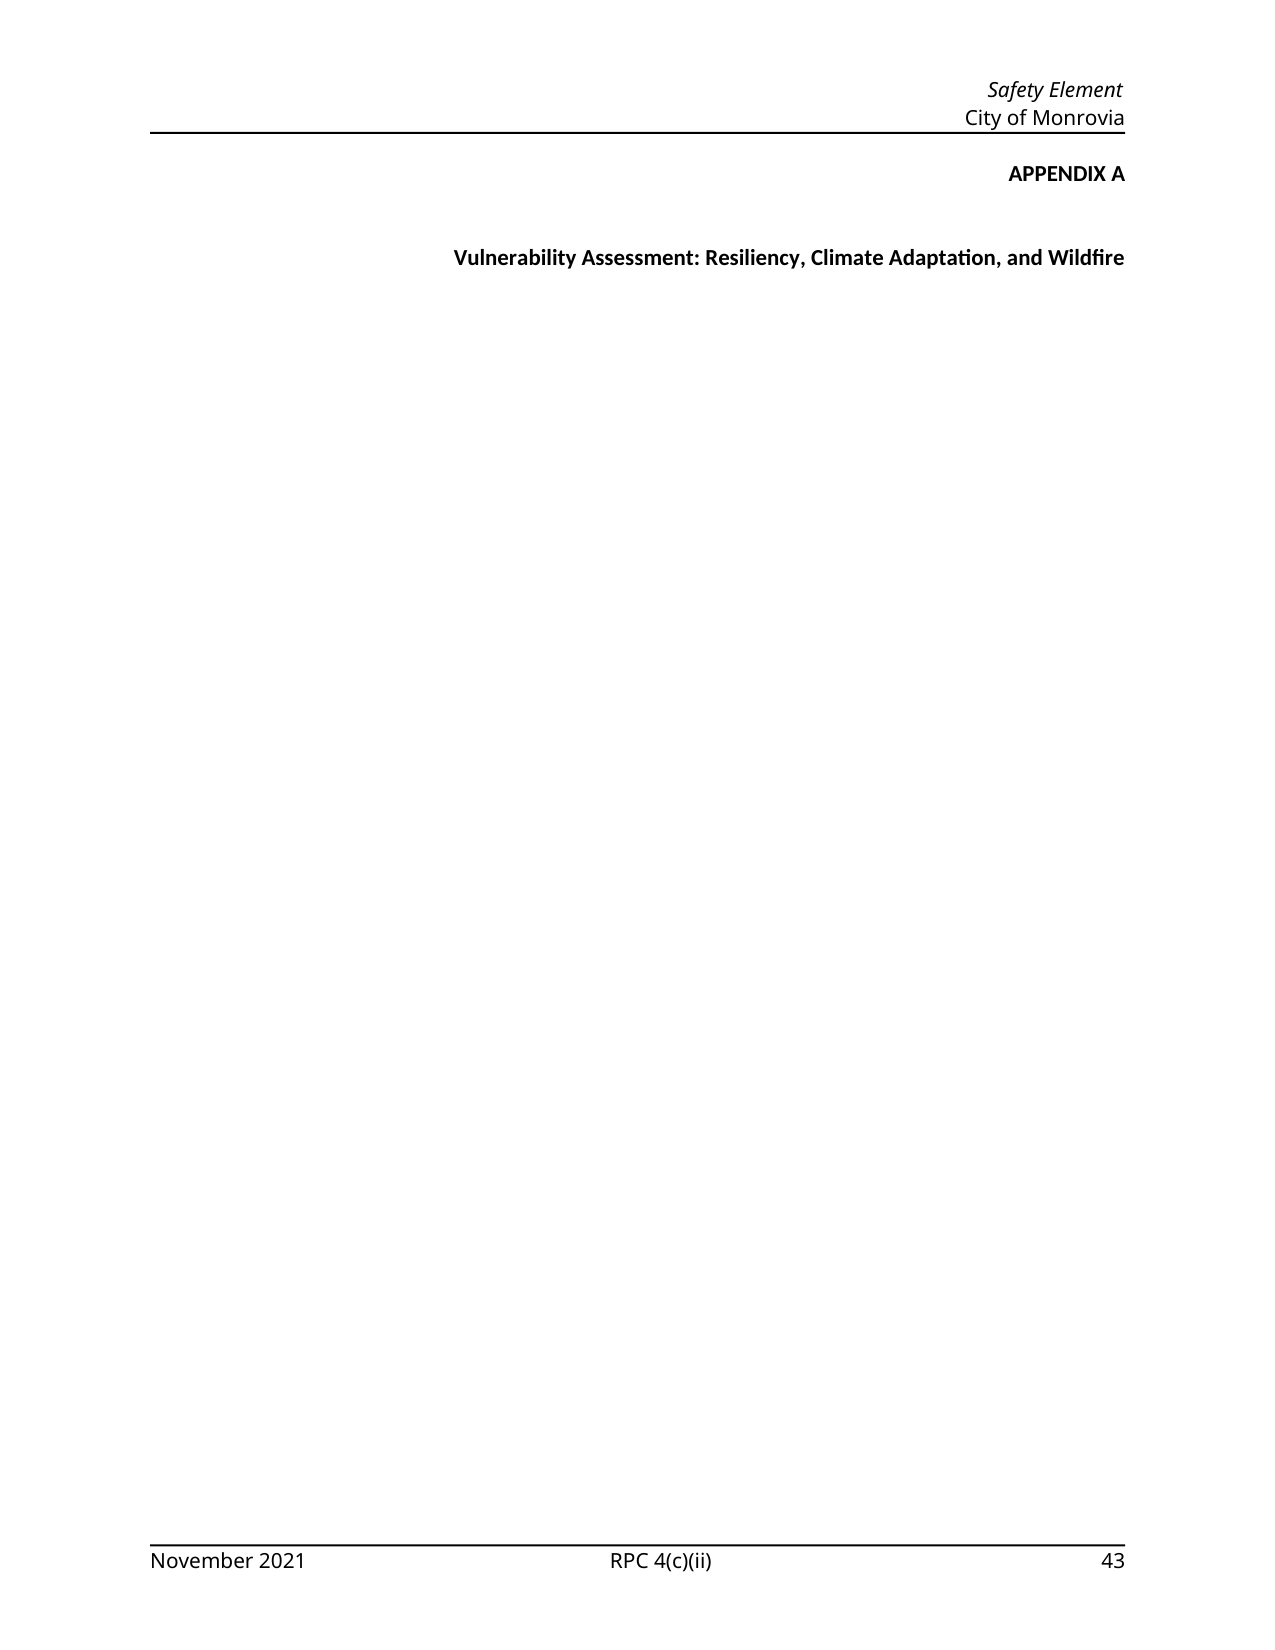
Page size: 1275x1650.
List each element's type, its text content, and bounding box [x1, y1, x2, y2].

text APPENDIX A [150, 159, 1125, 187]
subtitle Vulnerability Assessment: Resiliency, Climate Adaptation, and Wildfire [150, 243, 1125, 271]
